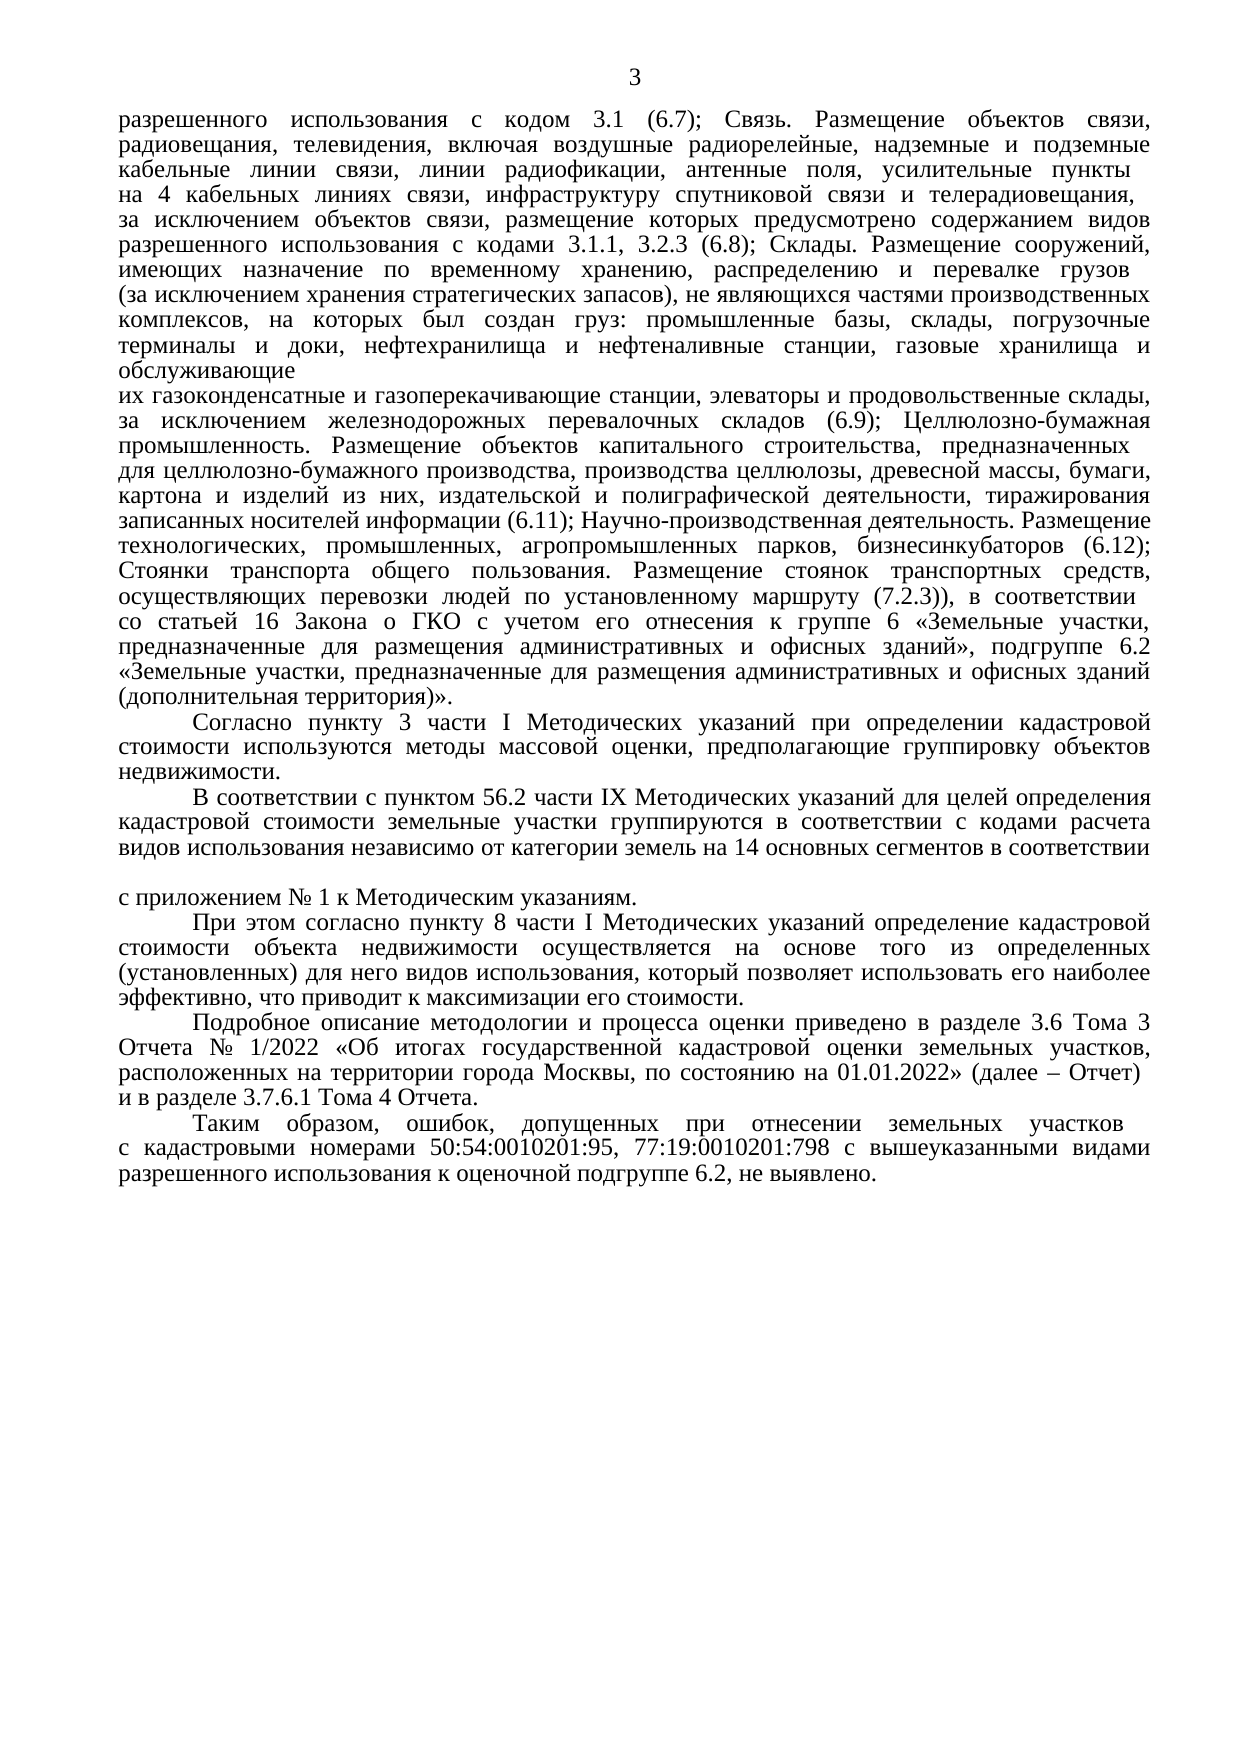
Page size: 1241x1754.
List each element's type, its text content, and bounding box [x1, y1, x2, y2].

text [118, 107, 1152, 710]
text Подробное описание методологии и процесса оценки приведено в разделе 3.6 Тома 3 Отчета № 1/2022 «Об итогах государственной кадастровой оценки земельных участков, расположенных на территории города Москвы, по состоянию на 01.01.2022» (далее – Отчет) и в разделе 3.7.6.1 Тома 4 Отчета. [118, 1011, 1152, 1111]
text Таким образом, ошибок, допущенных при отнесении земельных участков с кадастровыми номерами 50:54:0010201:95, 77:19:0010201:798 с вышеуказанными видами разрешенного использования к оценочной подгруппе 6.2, не выявлено. [118, 1111, 1152, 1186]
text Согласно пункту 3 части I Методических указаний при определении кадастровой стоимости используются методы массовой оценки, предполагающие группировку объектов недвижимости. [118, 710, 1152, 785]
text В соответствии с пунктом 56.2 части IX Методических указаний для целей определения кадастровой стоимости земельные участки группируются в соответствии с кодами расчета видов использования независимо от категории земель на 14 основных сегментов в соответствии с приложением № 1 к Методическим указаниям. [118, 785, 1152, 911]
text При этом согласно пункту 8 части I Методических указаний определение кадастровой стоимости объекта недвижимости осуществляется на основе того из определенных (установленных) для него видов использования, который позволяет использовать его наиболее эффективно, что приводит к максимизации его стоимости. [118, 911, 1152, 1011]
